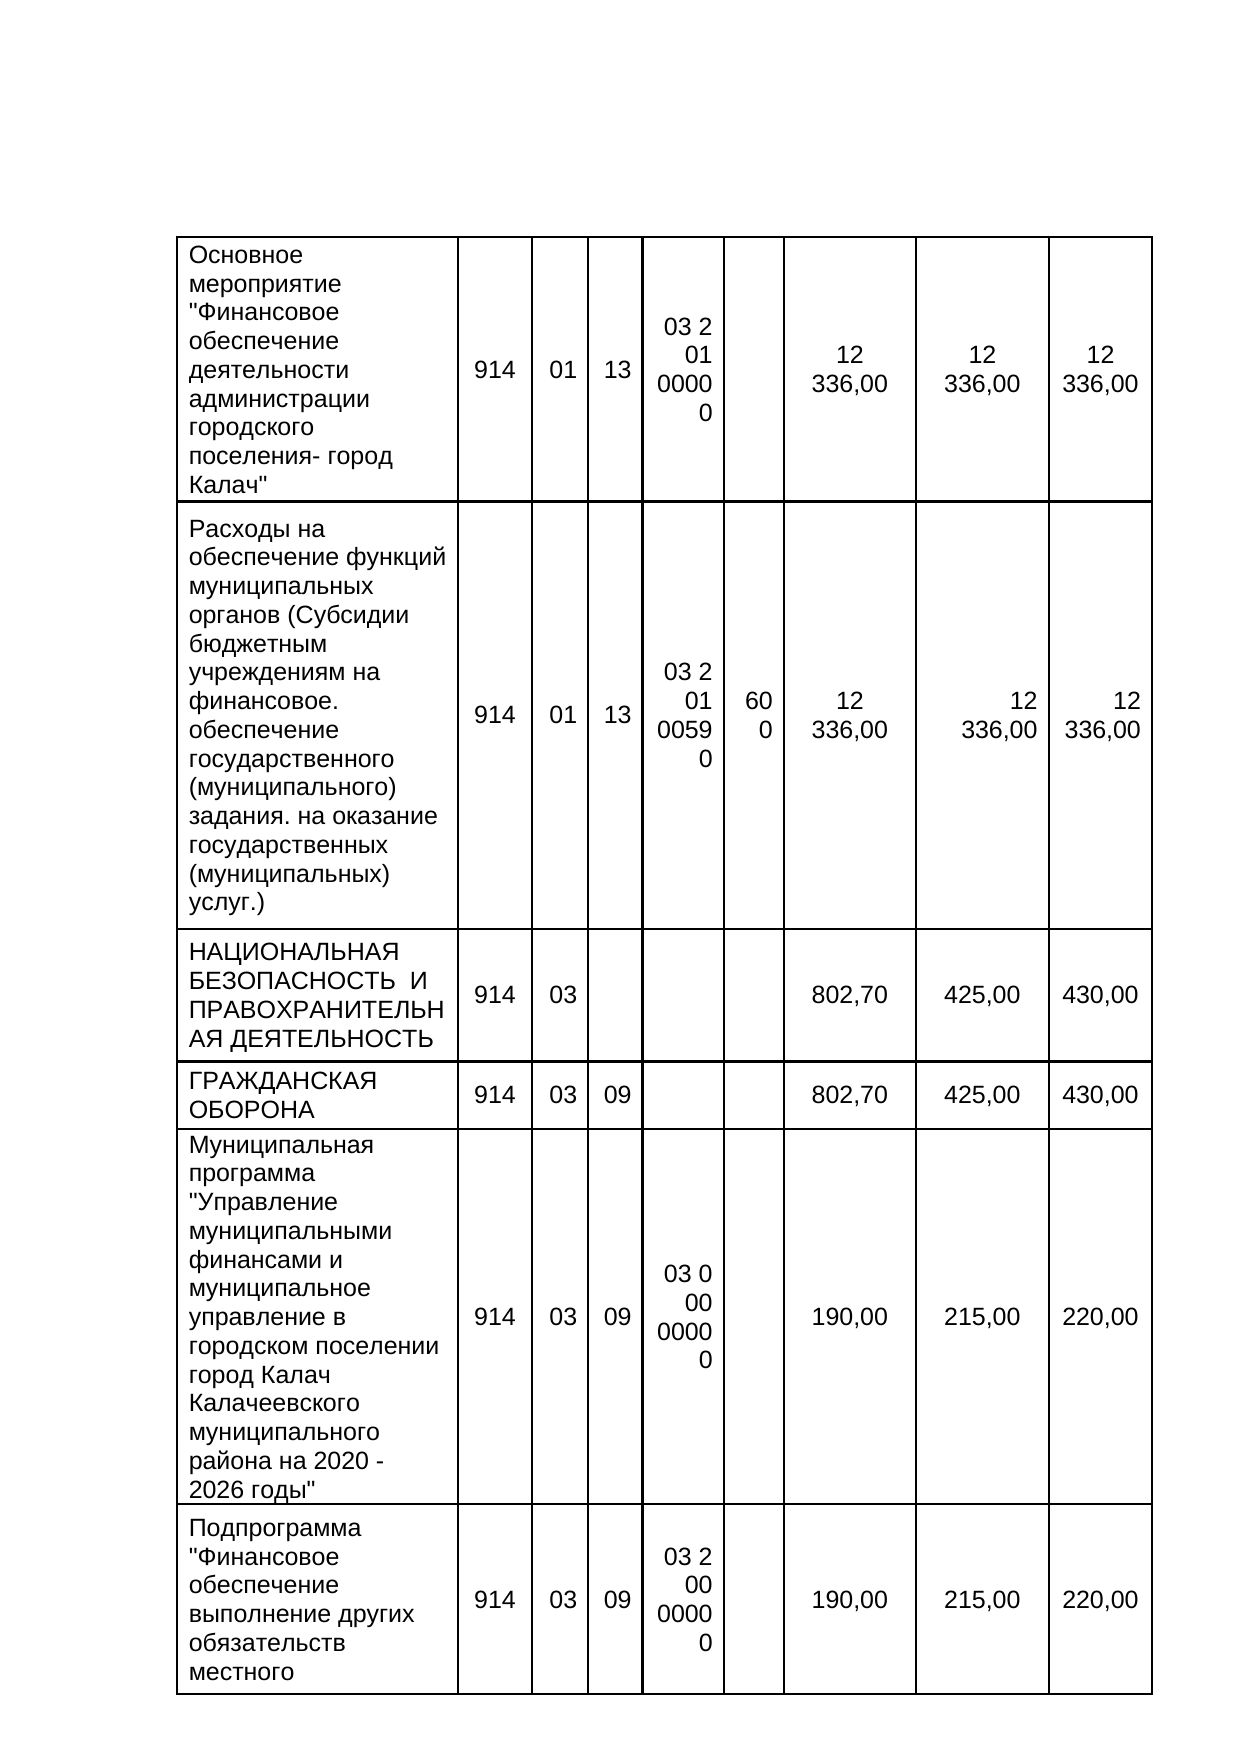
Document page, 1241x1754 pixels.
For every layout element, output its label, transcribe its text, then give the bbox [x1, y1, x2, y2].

table_cell [589, 930, 641, 1060]
table_cell 425,00 [917, 930, 1048, 1060]
table_cell 220,00 [1050, 1130, 1151, 1503]
table_cell 12 336,00 [917, 238, 1048, 500]
table_cell 03 [533, 1130, 587, 1503]
table_cell Муниципальная программа "Управление муниципальными финансами и муниципальное управление в городском поселении город Калач Калачеевского муниципального района на 2020 - 2026 годы" [178, 1130, 457, 1503]
table_cell 914 [459, 503, 531, 927]
table_cell 190,00 [785, 1130, 915, 1503]
table_cell 430,00 [1050, 1063, 1151, 1127]
table_cell 03 [533, 1063, 587, 1127]
table_cell НАЦИОНАЛЬНАЯ БЕЗОПАСНОСТЬ И ПРАВОХРАНИТЕЛЬНАЯ ДЕЯТЕЛЬНОСТЬ [178, 930, 457, 1060]
table_cell 03 [533, 930, 587, 1060]
table_cell [725, 1063, 783, 1127]
table_cell 914 [459, 1130, 531, 1503]
table_cell 13 [589, 503, 641, 927]
table_cell 430,00 [1050, 930, 1151, 1060]
table_cell [725, 930, 783, 1060]
table_cell 03 [533, 1505, 587, 1693]
table_cell 03 0 00 00000 [644, 1130, 723, 1503]
table_cell Основное мероприятие "Финансовое обеспечение деятельности администрации городского поселения- город Калач" [178, 238, 457, 500]
table_cell [725, 1130, 783, 1503]
table_cell [725, 1505, 783, 1693]
table_cell 425,00 [917, 1063, 1048, 1127]
table_cell 215,00 [917, 1130, 1048, 1503]
table_cell 914 [459, 238, 531, 500]
table_cell [644, 930, 723, 1060]
table_cell 914 [459, 930, 531, 1060]
table_cell 03 2 01 00590 [644, 503, 723, 927]
table_cell 600 [725, 503, 783, 927]
table_cell 802,70 [785, 1063, 915, 1127]
table_cell 914 [459, 1063, 531, 1127]
table_cell 12 336,00 [785, 503, 915, 927]
table_cell 914 [459, 1505, 531, 1693]
table_cell 03 2 01 00000 [644, 238, 723, 500]
table_cell Расходы на обеспечение функций муниципальных органов (Субсидии бюджетным учреждениям на финансовое. обеспечение государственного (муниципального) задания. на оказание государственных (муниципальных) услуг.) [178, 503, 457, 927]
table_cell 01 [533, 238, 587, 500]
table_cell [725, 238, 783, 500]
table_cell 12 336,00 [1050, 503, 1151, 927]
table_cell 12 336,00 [785, 238, 915, 500]
table_cell 190,00 [785, 1505, 915, 1693]
table_cell ГРАЖДАНСКАЯ ОБОРОНА [178, 1063, 457, 1127]
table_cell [178, 1505, 457, 1693]
table_cell 220,00 [1050, 1505, 1151, 1693]
table_cell 01 [533, 503, 587, 927]
table_cell [644, 1063, 723, 1127]
table_cell 03 2 00 00000 [644, 1505, 723, 1693]
table_cell 215,00 [917, 1505, 1048, 1693]
table_cell 12 336,00 [1050, 238, 1151, 500]
table_cell 09 [589, 1130, 641, 1503]
table_cell 12 336,00 [917, 503, 1048, 927]
table_cell 09 [589, 1063, 641, 1127]
table_cell 802,70 [785, 930, 915, 1060]
table_cell 13 [589, 238, 641, 500]
table_cell 09 [589, 1505, 641, 1693]
